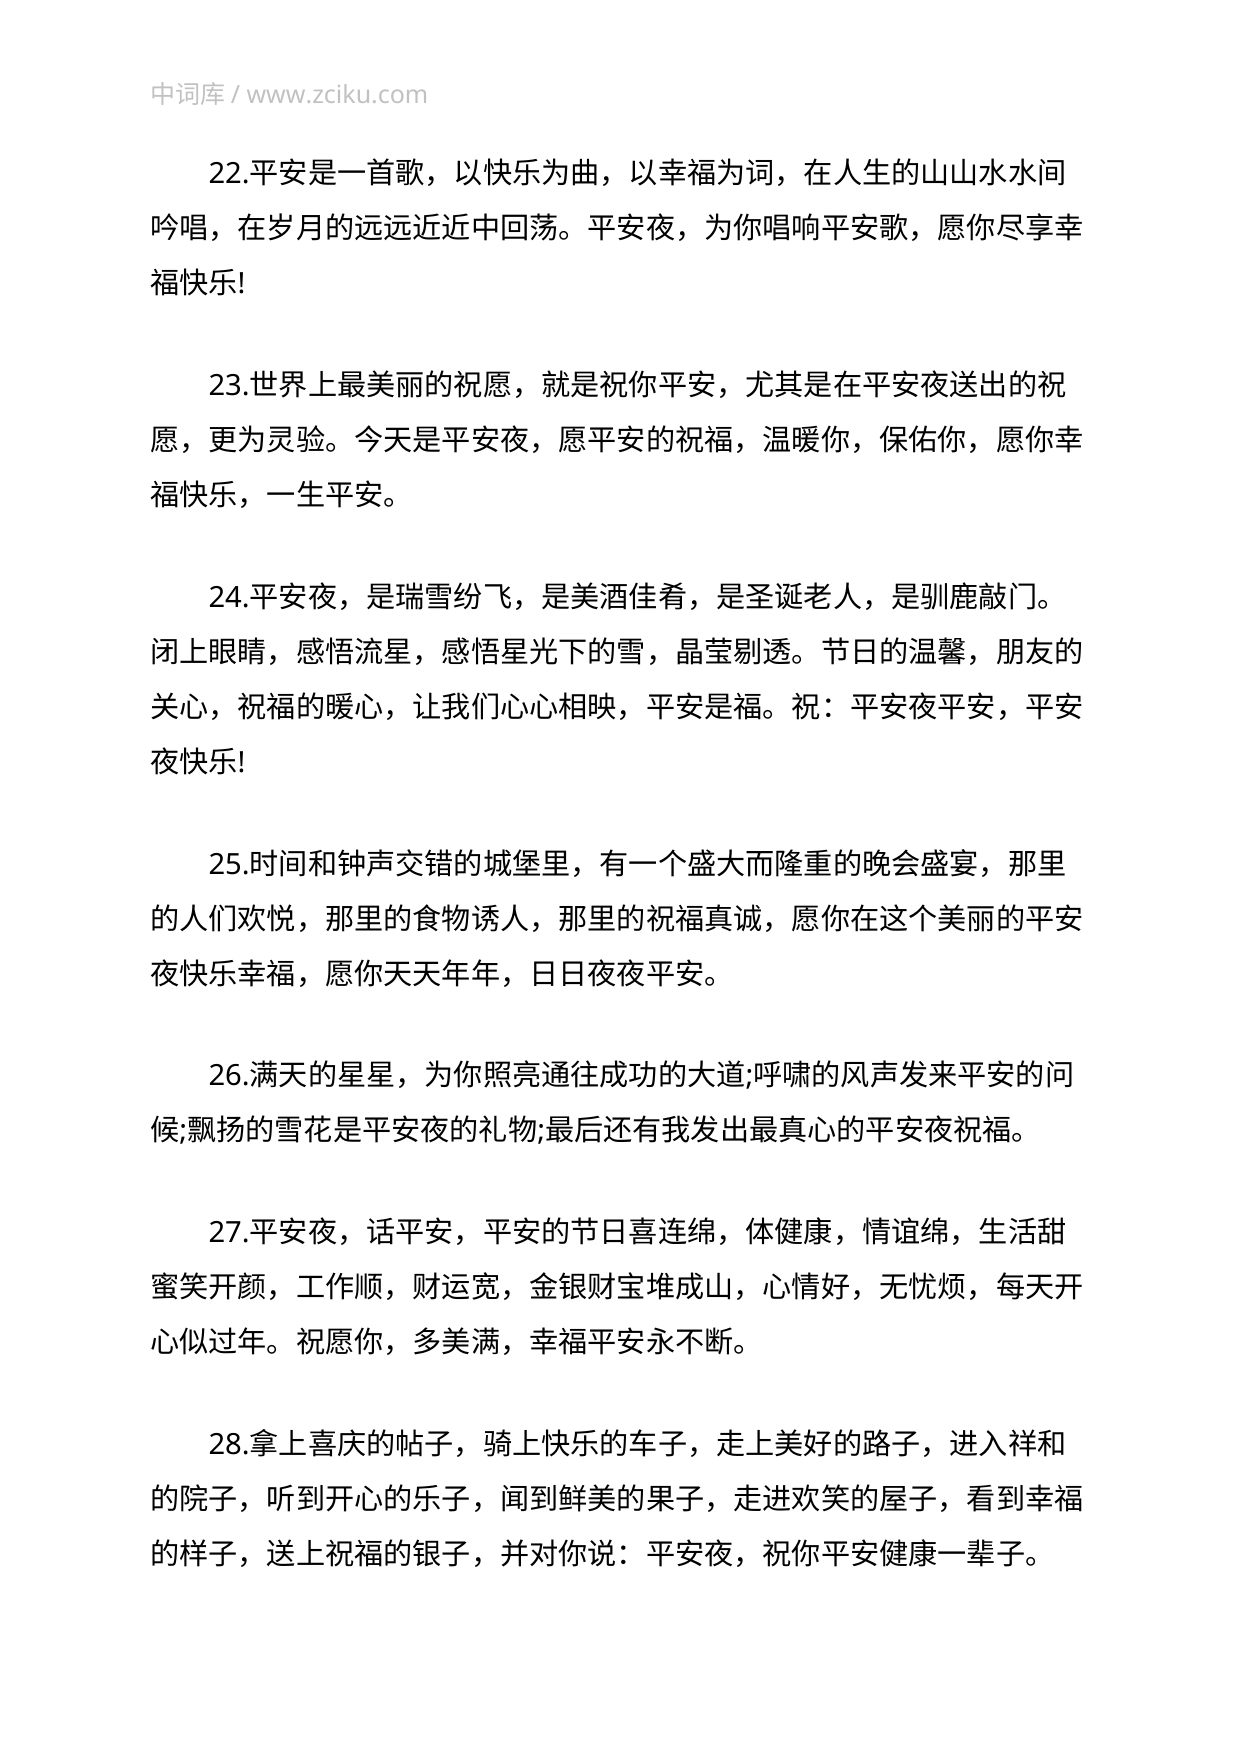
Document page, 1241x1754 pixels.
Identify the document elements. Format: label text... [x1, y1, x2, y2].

text 22.平安是一首歌，以快乐为曲，以幸福为词，在人生的山山水水间吟唱，在岁月的远远近近中回荡。平安夜，为你唱响平安歌，愿你尽享幸福快乐! [150, 150, 1090, 302]
text 23.世界上最美丽的祝愿，就是祝你平安，尤其是在平安夜送出的祝愿，更为灵验。今天是平安夜，愿平安的祝福，温暖你，保佑你，愿你幸福快乐，一生平安。 [150, 362, 1090, 514]
text 24.平安夜，是瑞雪纷飞，是美酒佳肴，是圣诞老人，是驯鹿敲门。闭上眼睛，感悟流星，感悟星光下的雪，晶莹剔透。节日的温馨，朋友的关心，祝福的暖心，让我们心心相映，平安是福。祝：平安夜平安，平安夜快乐! [150, 573, 1090, 781]
text 27.平安夜，话平安，平安的节日喜连绵，体健康，情谊绵，生活甜蜜笑开颜，工作顺，财运宽，金银财宝堆成山，心情好，无忧烦，每天开心似过年。祝愿你，多美满，幸福平安永不断。 [150, 1209, 1090, 1361]
text 26.满天的星星，为你照亮通往成功的大道;呼啸的风声发来平安的问候;飘扬的雪花是平安夜的礼物;最后还有我发出最真心的平安夜祝福。 [150, 1052, 1090, 1149]
text 28.拿上喜庆的帖子，骑上快乐的车子，走上美好的路子，进入祥和的院子，听到开心的乐子，闻到鲜美的果子，走进欢笑的屋子，看到幸福的样子，送上祝福的银子，并对你说：平安夜，祝你平安健康一辈子。 [150, 1421, 1090, 1573]
text 25.时间和钟声交错的城堡里，有一个盛大而隆重的晚会盛宴，那里的人们欢悦，那里的食物诱人，那里的祝福真诚，愿你在这个美丽的平安夜快乐幸福，愿你天天年年，日日夜夜平安。 [150, 840, 1090, 992]
